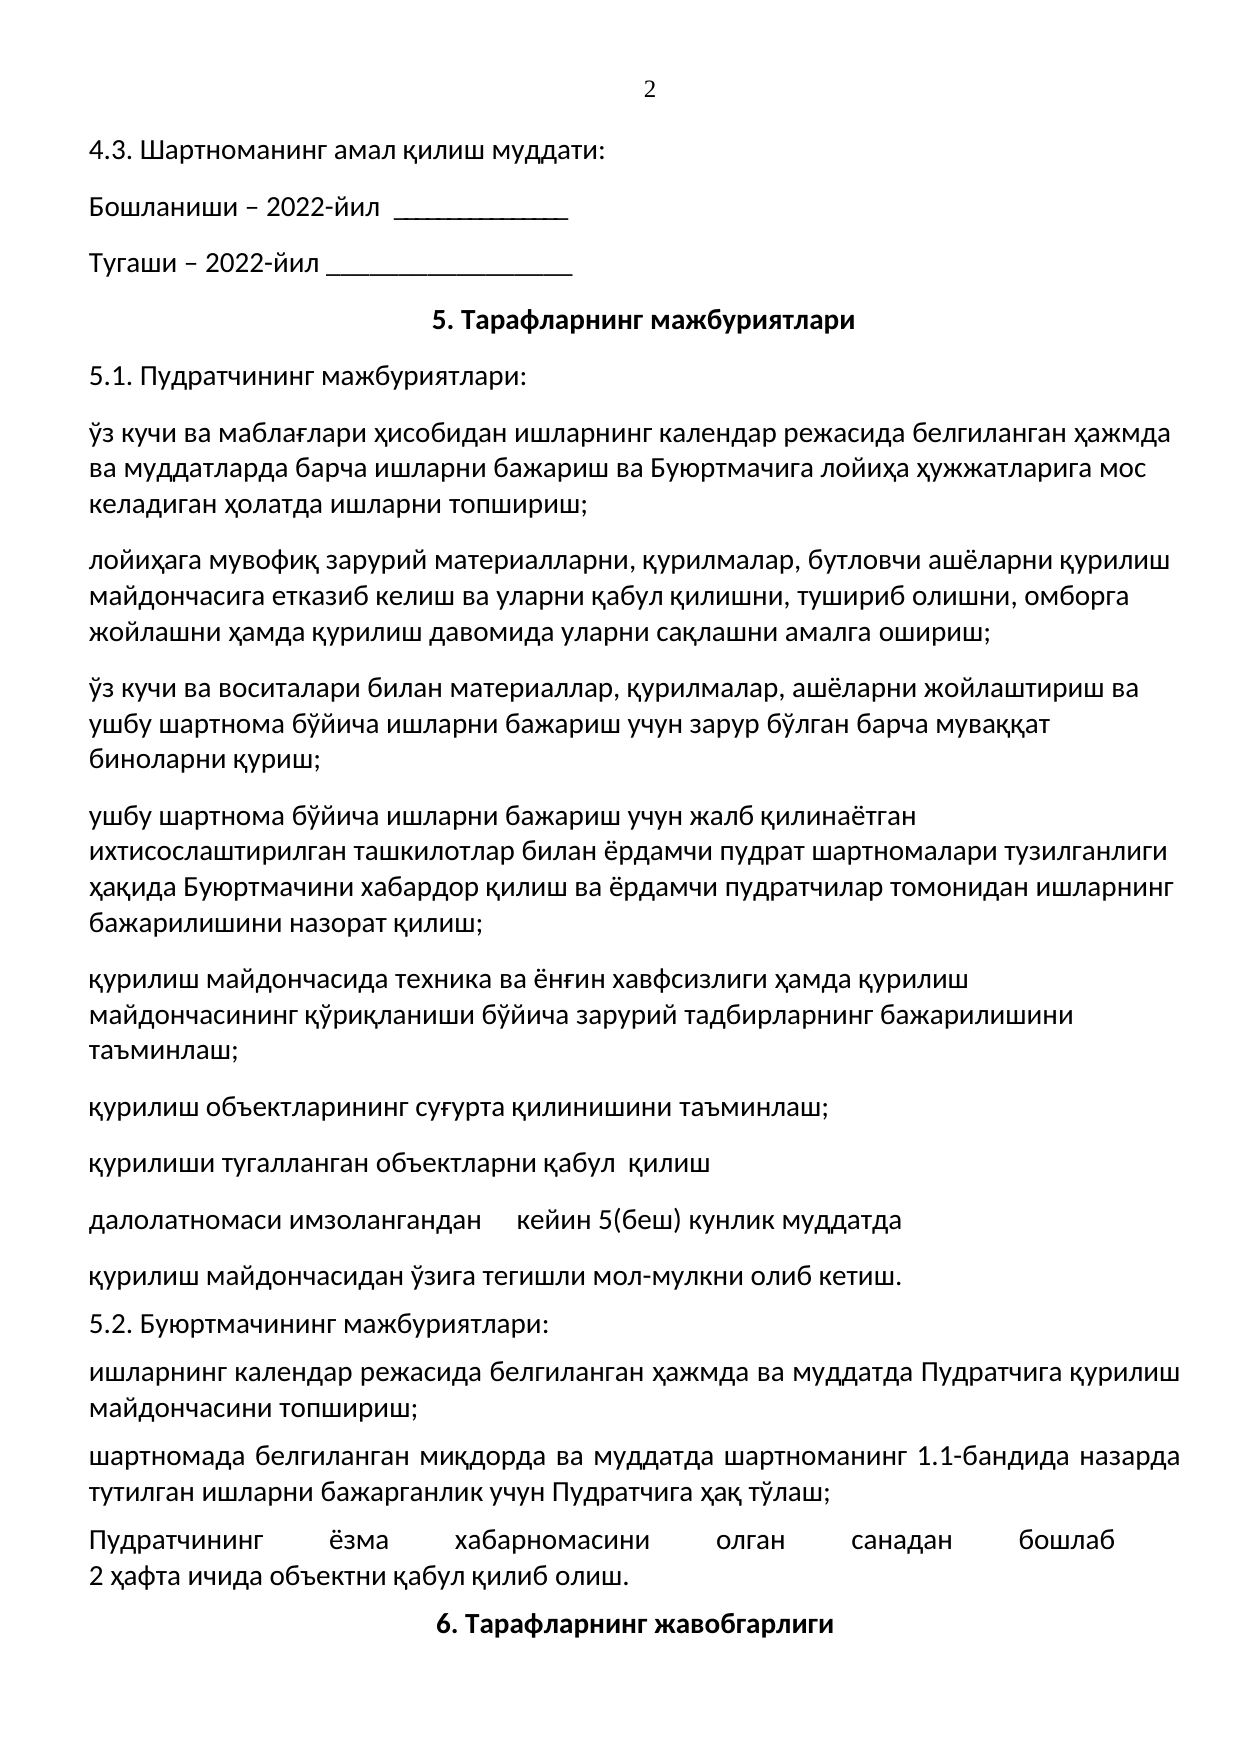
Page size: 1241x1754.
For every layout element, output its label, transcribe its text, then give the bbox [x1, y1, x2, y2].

text 5.2. Буюртмачининг мажбуриятлари: [89, 1305, 1181, 1341]
text 5. Тарафларнинг мажбуриятлари [89, 301, 1181, 336]
subtitle 6. Тарафларнинг жавобгарлиги [89, 1605, 1181, 1640]
text Бошланиши – 2022-йил ________________ [89, 188, 1181, 223]
text ўз кучи ва маблағлари ҳисобидан ишларнинг календар режасида белгиланган ҳажмда ва муддатларда барча ишларни бажариш ва Буюртмачига лойиҳа ҳужжатларига мос келадиган ҳолатда ишларни топшириш; [89, 414, 1181, 521]
text ўз кучи ва воситалари билан материаллар, қурилмалар, ашёларни жойлаштириш ва ушбу шартнома бўйича ишларни бажариш учун зарур бўлган барча муваққат биноларни қуриш; [89, 669, 1181, 776]
text қурилиши тугалланган объектларни қабул қилиш [89, 1144, 1181, 1180]
text далолатномаси имзолангандан кейин 5(беш) кунлик муддатда [89, 1201, 1181, 1236]
text Тугаши – 2022-йил _________________ [89, 244, 1181, 280]
text қурилиш майдончасида техника ва ёнғин хавфсизлиги ҳамда қурилиш майдончасининг қўриқланиши бўйича зарурий тадбирларнинг бажарилишини таъминлаш; [89, 960, 1181, 1067]
text лойиҳага мувофиқ зарурий материалларни, қурилмалар, бутловчи ашёларни қурилиш майдончасига етказиб келиш ва уларни қабул қилишни, тушириб олишни, омборга жойлашни ҳамда қурилиш давомида уларни сақлашни амалга ошириш; [89, 541, 1181, 648]
text қурилиш объектларининг суғурта қилинишини таъминлаш; [89, 1088, 1181, 1123]
text ишларнинг календар режасида белгиланган ҳажмда ва муддатда Пудратчига қурилиш майдончасини топшириш; [89, 1353, 1181, 1425]
text Пудратчининг ёзма хабарномасини олган санадан бошлаб 2 ҳафта ичида объектни қабул қилиб олиш. [89, 1521, 1181, 1592]
text қурилиш майдончасидан ўзига тегишли мол-мулкни олиб кетиш. [89, 1257, 1181, 1293]
text 5.1. Пудратчининг мажбуриятлари: [89, 357, 1181, 393]
text 4.3. Шартноманинг амал қилиш муддати: [89, 131, 1181, 167]
text шартномада белгиланган миқдорда ва муддатда шартноманинг 1.1-бандида назарда тутилган ишларни бажарганлик учун Пудратчига ҳақ тўлаш; [89, 1437, 1181, 1508]
text ушбу шартнома бўйича ишларни бажариш учун жалб қилинаётган ихтисослаштирилган ташкилотлар билан ёрдамчи пудрат шартномалари тузилганлиги ҳақида Буюртмачини хабардор қилиш ва ёрдамчи пудратчилар томонидан ишларнинг бажарилишини назорат қилиш; [89, 797, 1181, 939]
